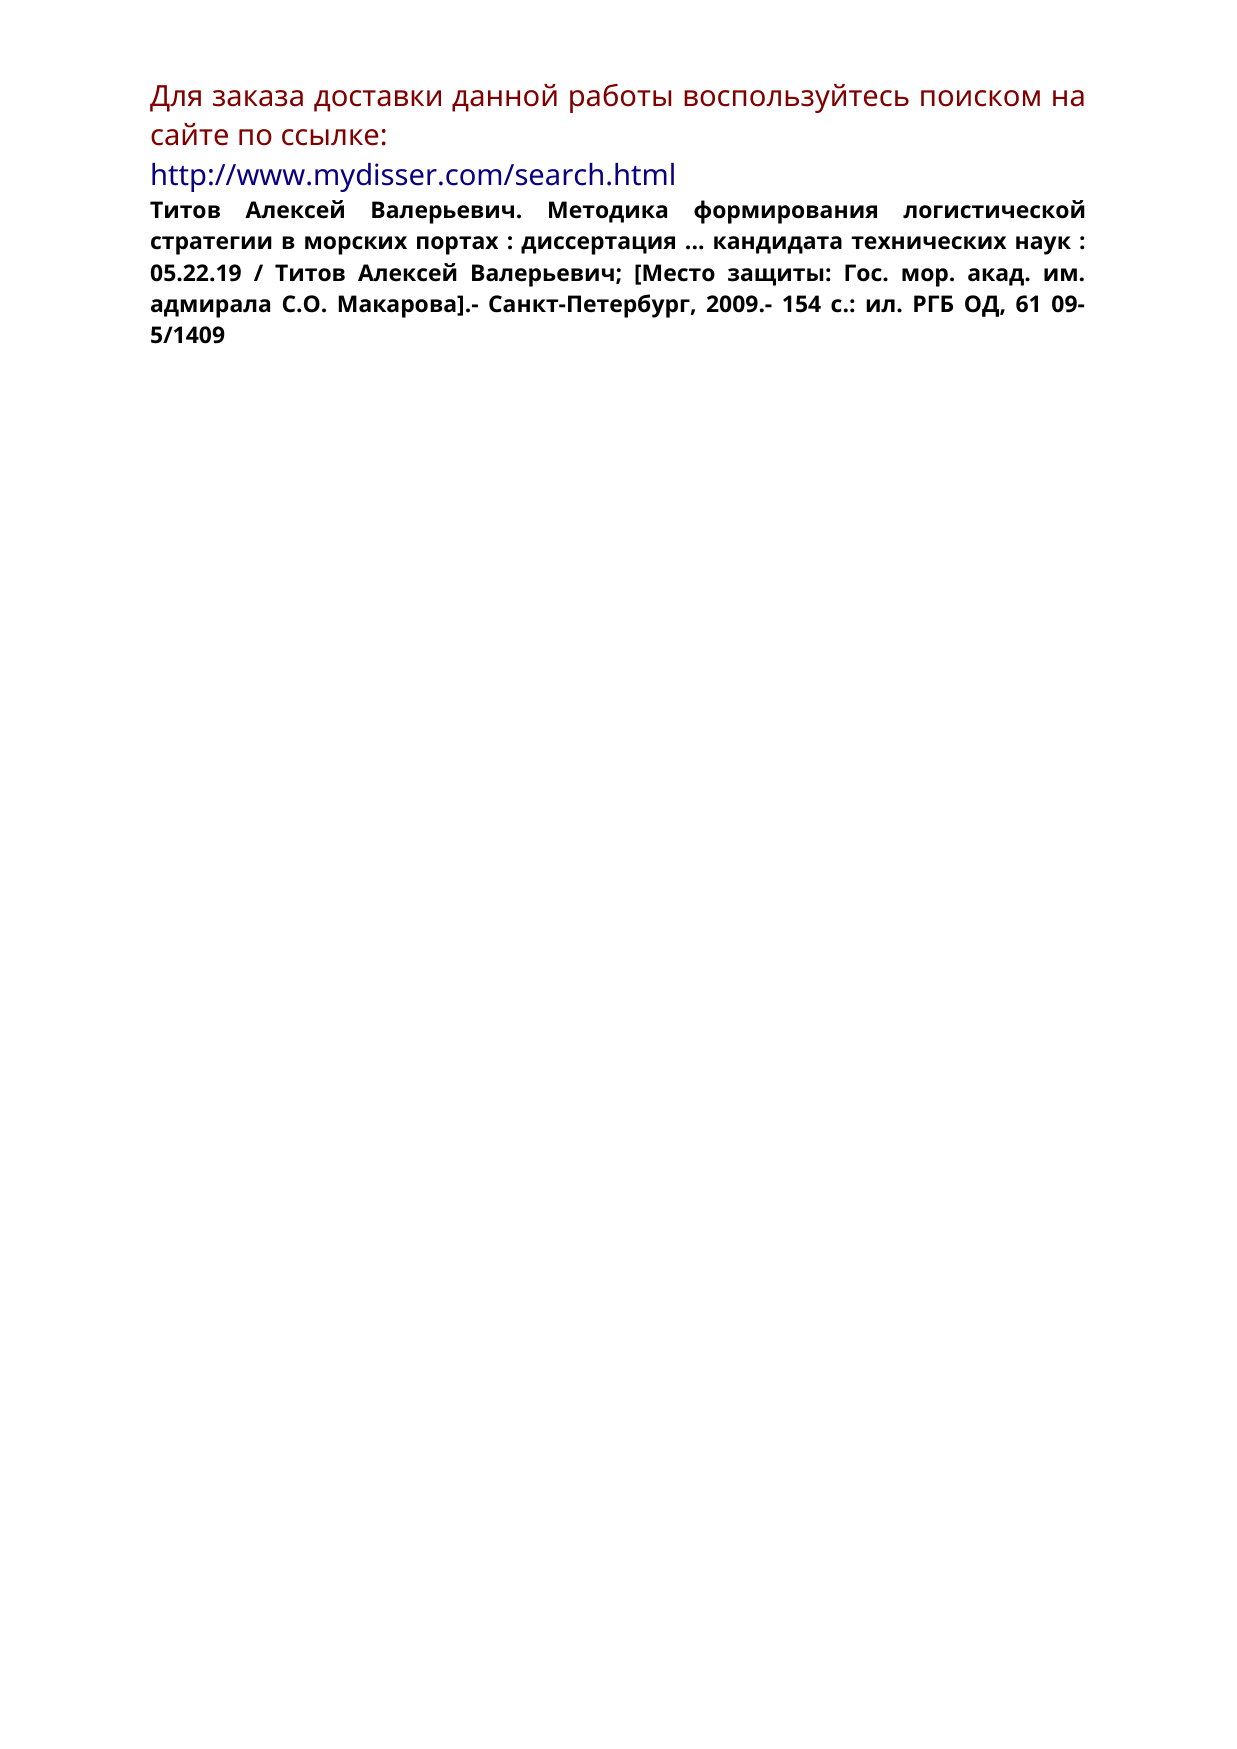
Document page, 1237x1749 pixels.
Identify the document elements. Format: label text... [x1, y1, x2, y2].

text Титов Алексей Валерьевич. Методика формирования логистической стратегии в морских портах : диссертация ... кандидата технических наук : 05.22.19 / Титов Алексей Валерьевич; [Место защиты: Гос. мор. акад. им. адмирала С.О. Макарова].- Санкт-Петербург, 2009.- 154 с.: ил. РГБ ОД, 61 09-5/1409 [150, 194, 1086, 350]
